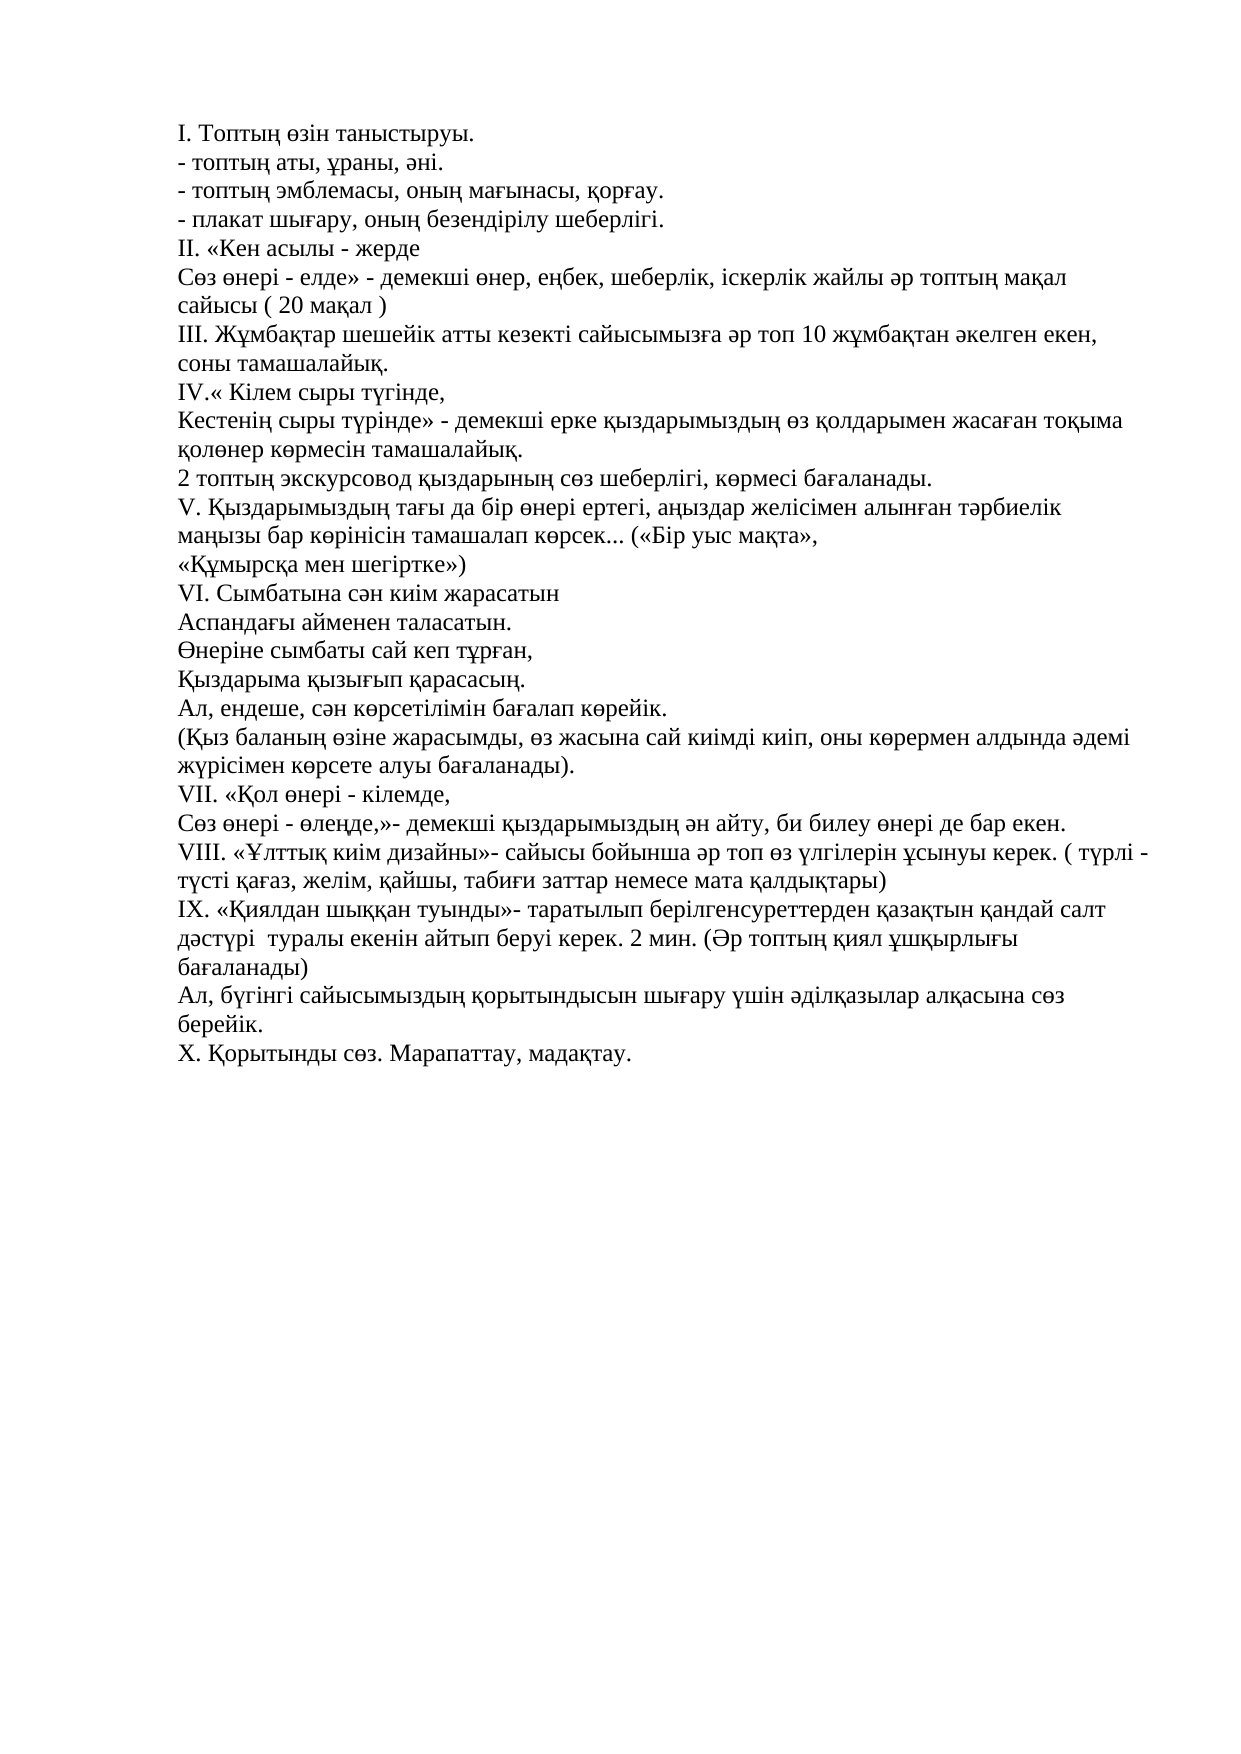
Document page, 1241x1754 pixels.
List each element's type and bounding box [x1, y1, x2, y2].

text [177, 118, 1152, 1067]
